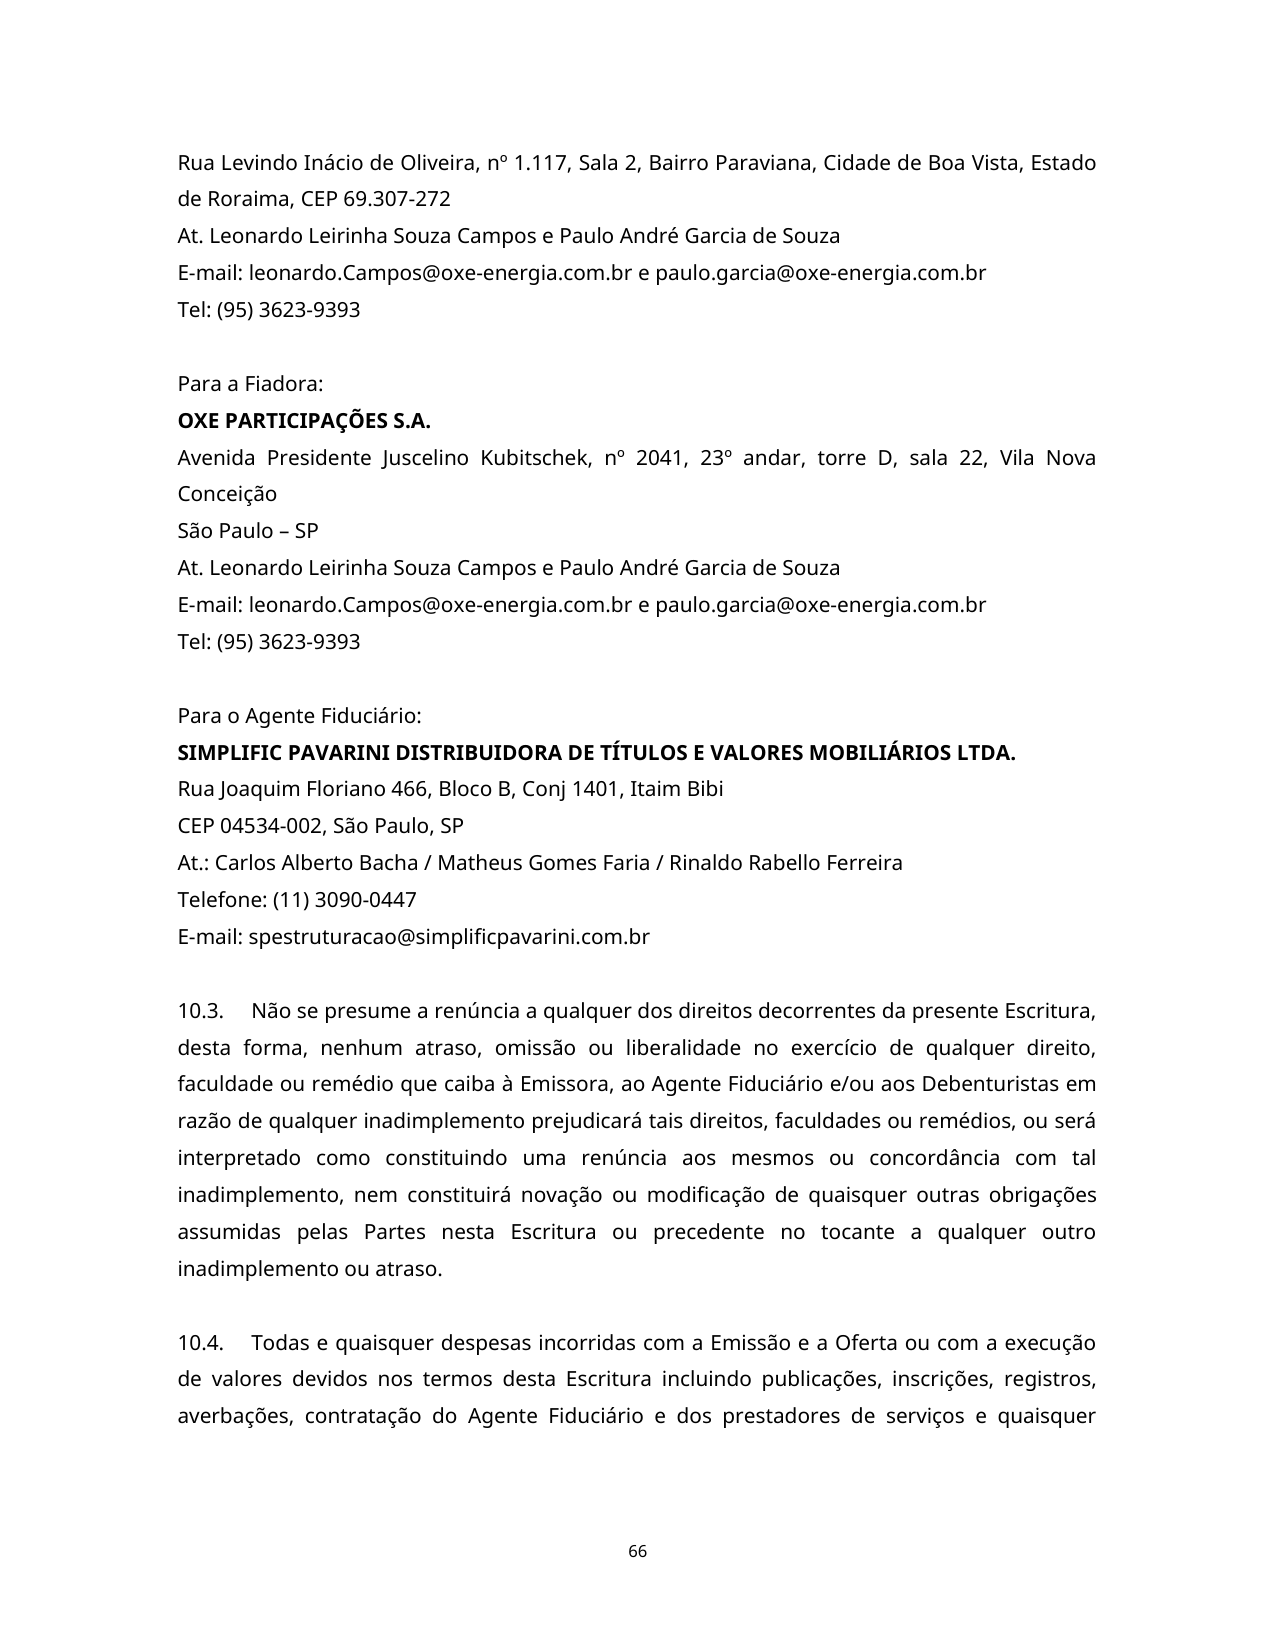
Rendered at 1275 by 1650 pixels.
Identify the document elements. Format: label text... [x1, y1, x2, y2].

text At.: Carlos Alberto Bacha / Matheus Gomes Faria / Rinaldo Rabello Ferreira [177, 848, 1098, 877]
text E-mail: spestruturacao@simplificpavarini.com.br [177, 922, 1098, 951]
text Rua Joaquim Floriano 466, Bloco B, Conj 1401, Itaim Bibi [177, 774, 1098, 803]
list Avenida Presidente Juscelino Kubitschek, nº 2041, 23º andar, torre D, sala 22, Vila Nova Conceição [177, 443, 1098, 508]
text CEP 04534-002, São Paulo, SP [177, 811, 1098, 840]
list Para o Agente Fiduciário: [177, 701, 1098, 729]
list Para a Fiadora: [177, 369, 1098, 397]
list At. Leonardo Leirinha Souza Campos e Paulo André Garcia de Souza [177, 553, 1098, 582]
list Tel: (95) 3623-9393 [177, 627, 1098, 656]
list At. Leonardo Leirinha Souza Campos e Paulo André Garcia de Souza [177, 221, 1098, 250]
list São Paulo – SP [177, 516, 1098, 545]
list OXE PARTICIPAÇÕES S.A. [177, 406, 1098, 434]
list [177, 1328, 1098, 1430]
text SIMPLIFIC PAVARINI DISTRIBUIDORA DE TÍTULOS E VALORES MOBILIÁRIOS LTDA. [177, 738, 1098, 766]
text Telefone: (11) 3090-0447 [177, 885, 1098, 914]
list Tel: (95) 3623-9393 [177, 295, 1098, 324]
list E-mail: leonardo.Campos@oxe-energia.com.br e paulo.garcia@oxe-energia.com.br [177, 258, 1098, 287]
list Rua Levindo Inácio de Oliveira, nº 1.117, Sala 2, Bairro Paraviana, Cidade de Boa Vista, Estado de Roraima, CEP 69.307-272 [177, 148, 1098, 213]
list Não se presume a renúncia a qualquer dos direitos decorrentes da presente Escritura, desta forma, nenhum atraso, omissão ou liberalidade no exercício de qualquer direito, faculdade ou remédio que caiba à Emissora, ao Agente Fiduciário e/ou aos Debenturistas em razão de qualquer inadimplemento prejudicará tais direitos, faculdades ou remédios, ou será interpretado como constituindo uma renúncia aos mesmos ou concordância com tal inadimplemento, nem constituirá novação ou modificação de quaisquer outras obrigações assumidas pelas Partes nesta Escritura ou precedente no tocante a qualquer outro inadimplemento ou atraso. [177, 996, 1098, 1282]
list E-mail: leonardo.Campos@oxe-energia.com.br e paulo.garcia@oxe-energia.com.br [177, 590, 1098, 619]
